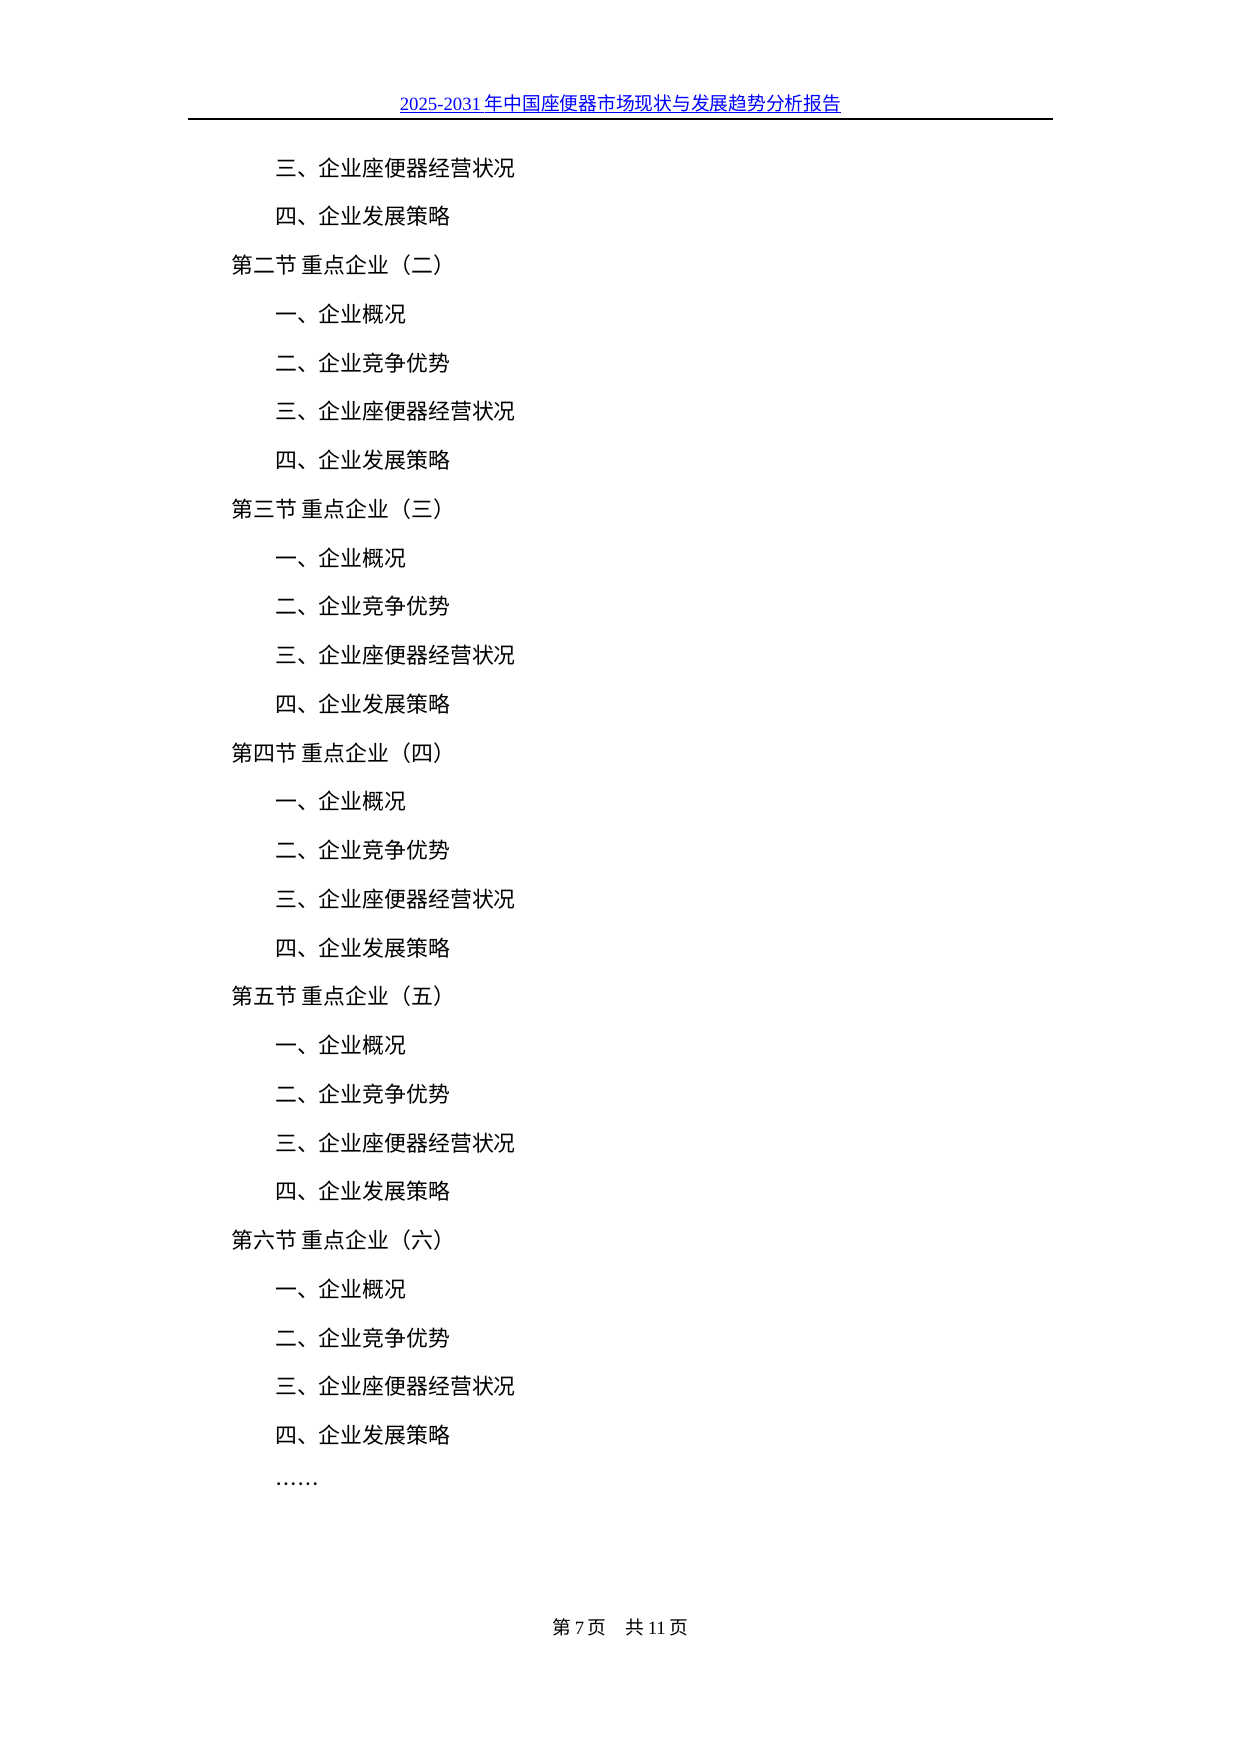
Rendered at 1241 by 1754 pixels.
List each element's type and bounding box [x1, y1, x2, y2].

text [187, 150, 1053, 1499]
